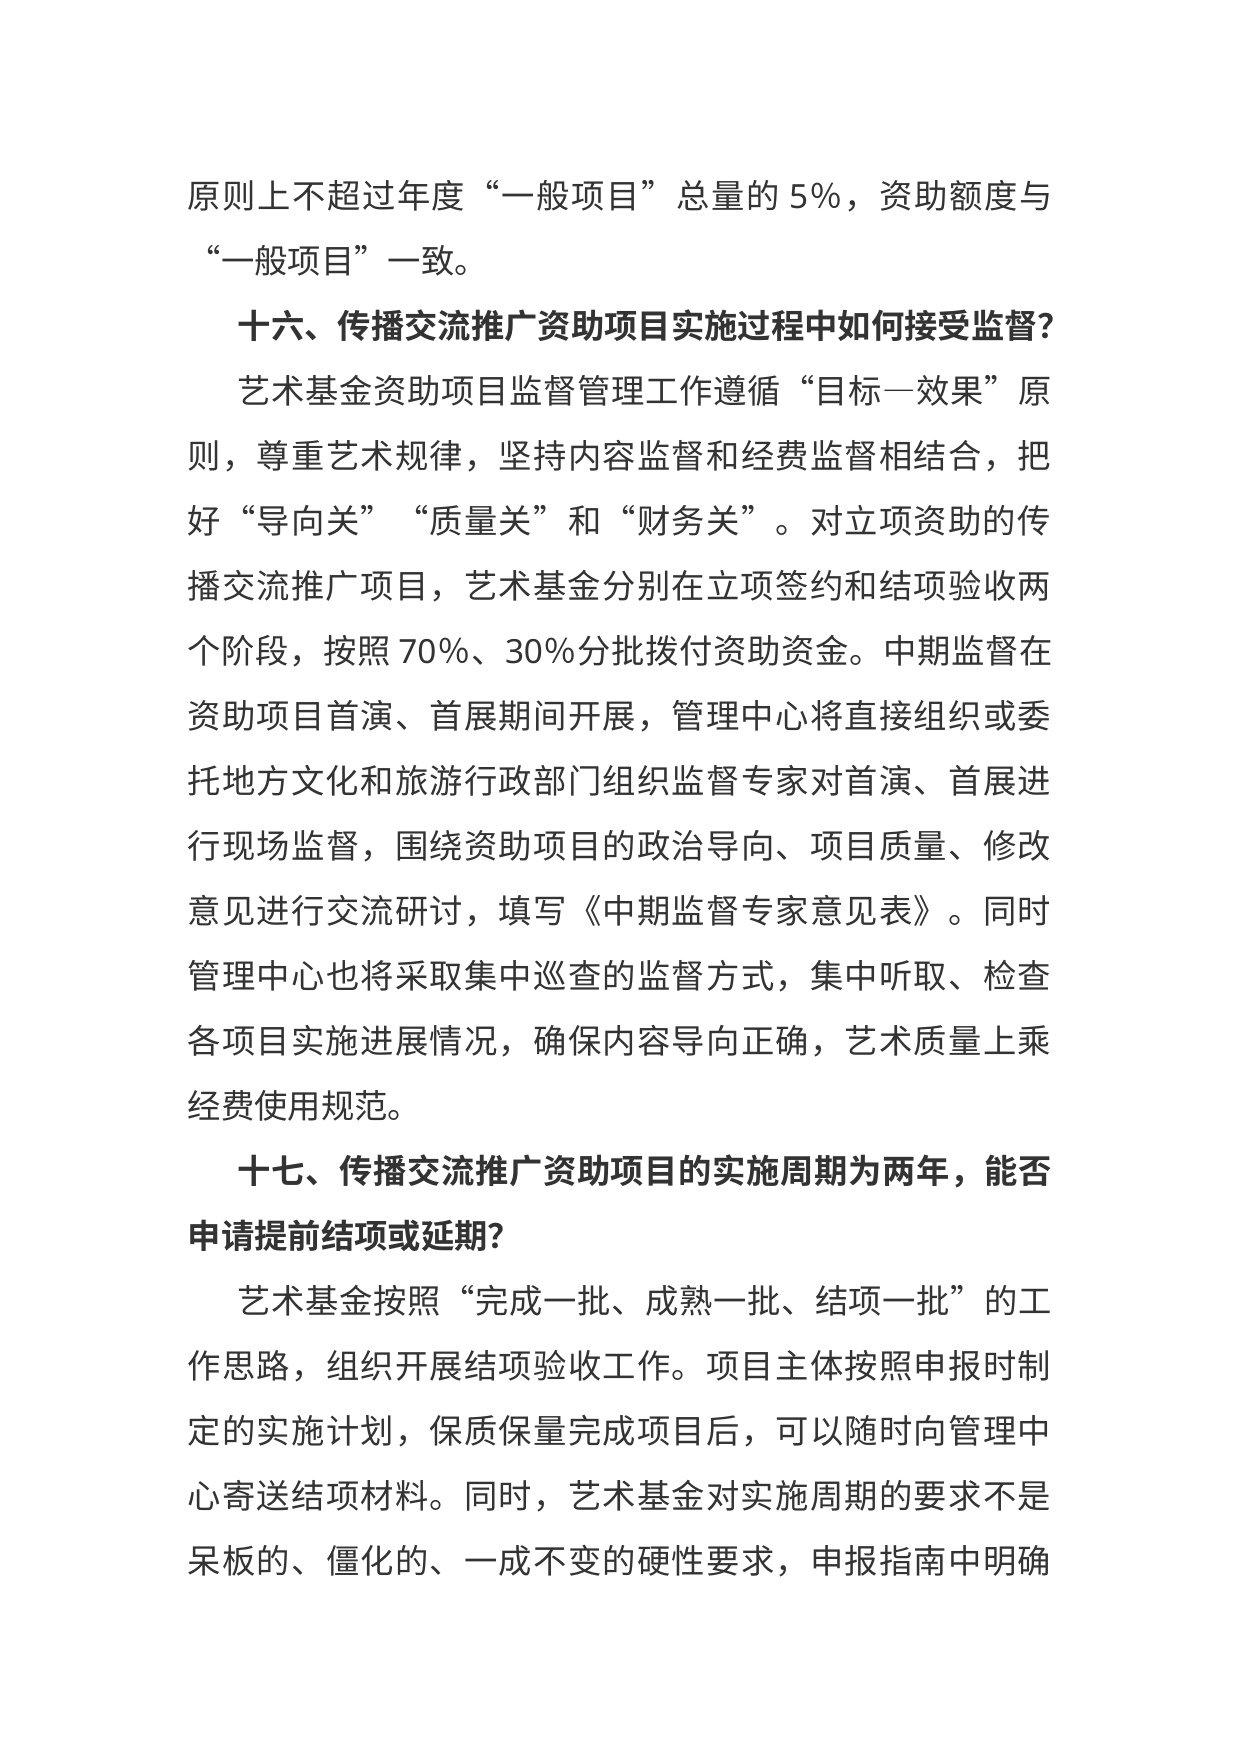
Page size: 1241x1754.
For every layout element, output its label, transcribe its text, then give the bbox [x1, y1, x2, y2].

text 十七、传播交流推广资助项目的实施周期为两年，能否申请提前结项或延期？ [187, 1137, 1053, 1267]
text 艺术基金资助项目监督管理工作遵循“目标—效果”原则，尊重艺术规律，坚持内容监督和经费监督相结合，把好“导向关”“质量关”和“财务关”。对立项资助的传播交流推广项目，艺术基金分别在立项签约和结项验收两个阶段，按照70％、30％分批拨付资助资金。中期监督在资助项目首演、首展期间开展，管理中心将直接组织或委托地方文化和旅游行政部门组织监督专家对首演、首展进行现场监督，围绕资助项目的政治导向、项目质量、修改意见进行交流研讨，填写《中期监督专家意见表》。同时，管理中心也将采取集中巡查的监督方式，集中听取、检查各项目实施进展情况，确保内容导向正确，艺术质量上乘，经费使用规范。 [187, 357, 1053, 1137]
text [187, 1267, 1053, 1592]
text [187, 162, 1053, 292]
text 十六、传播交流推广资助项目实施过程中如何接受监督？ [187, 292, 1053, 357]
